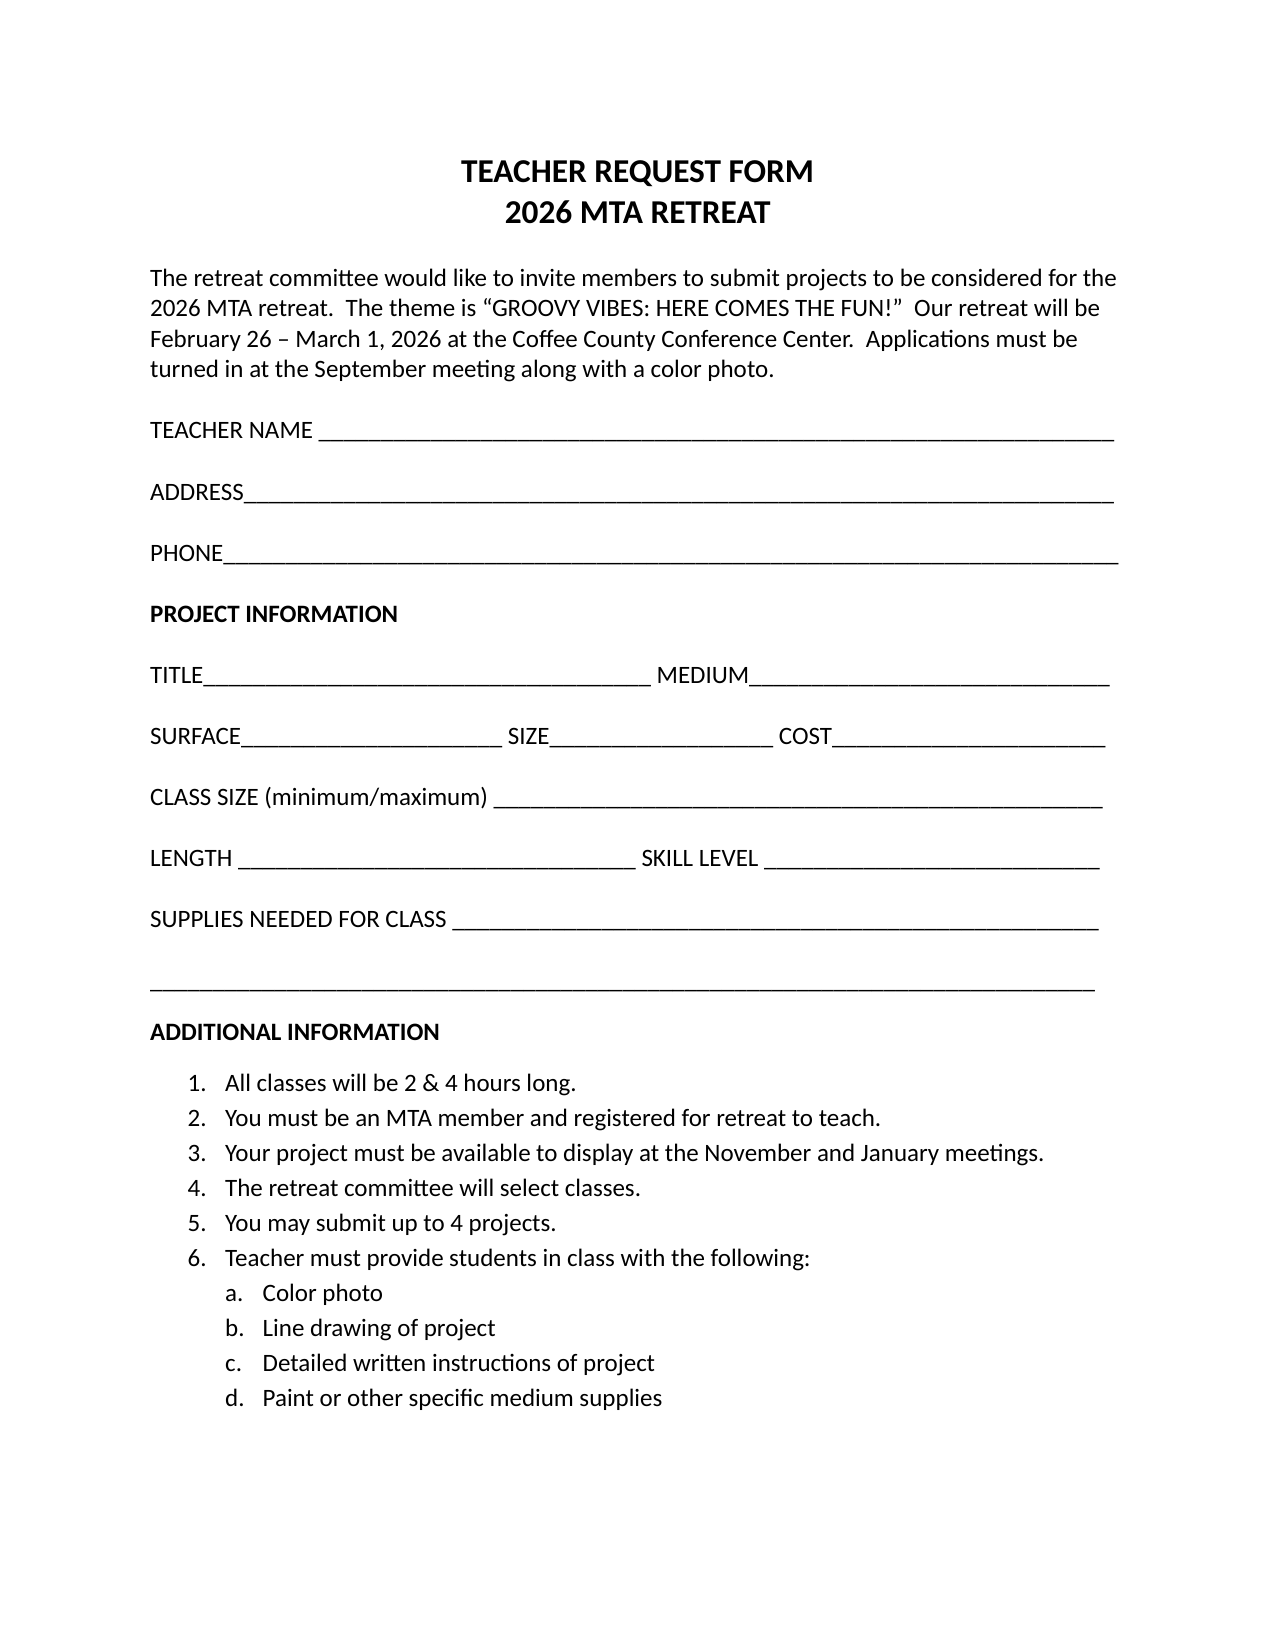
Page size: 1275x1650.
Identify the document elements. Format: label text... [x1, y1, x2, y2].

list You may submit up to 4 projects. [187, 1207, 1125, 1238]
text ____________________________________________________________________________ [150, 964, 1125, 994]
text PROJECT INFORMATION [150, 598, 1125, 628]
list All classes will be 2 & 4 hours long. [187, 1067, 1125, 1098]
list Color photo [225, 1277, 1125, 1308]
text 2026 MTA RETREAT [150, 191, 1125, 231]
text The retreat committee would like to invite members to submit projects to be considered for the 2026 MTA retreat. The theme is “GROOVY VIBES: HERE COMES THE FUN!” Our retreat will be February 26 – March 1, 2026 at the Coffee County Conference Center. Applications must be turned in at the September meeting along with a color photo. [150, 262, 1125, 384]
text SUPPLIES NEEDED FOR CLASS ____________________________________________________ [150, 903, 1125, 933]
list Teacher must provide students in class with the following: [187, 1242, 1125, 1273]
list Your project must be available to display at the November and January meetings. [187, 1137, 1125, 1168]
list Detailed written instructions of project [225, 1347, 1125, 1378]
text TITLE____________________________________ MEDIUM_____________________________ [150, 659, 1125, 689]
text TEACHER NAME ________________________________________________________________ [150, 414, 1125, 445]
list You must be an MTA member and registered for retreat to teach. [187, 1102, 1125, 1133]
list Line drawing of project [225, 1312, 1125, 1343]
text LENGTH ________________________________ SKILL LEVEL ___________________________ [150, 842, 1125, 872]
text PHONE________________________________________________________________________ [150, 537, 1125, 567]
text CLASS SIZE (minimum/maximum) _________________________________________________ [150, 781, 1125, 811]
text TEACHER REQUEST FORM [150, 150, 1125, 191]
list The retreat committee will select classes. [187, 1172, 1125, 1203]
text ADDRESS______________________________________________________________________ [150, 476, 1125, 506]
text SURFACE_____________________ SIZE__________________ COST______________________ [150, 720, 1125, 750]
list Paint or other specific medium supplies [225, 1382, 1125, 1413]
text ADDITIONAL INFORMATION [150, 1016, 1125, 1046]
